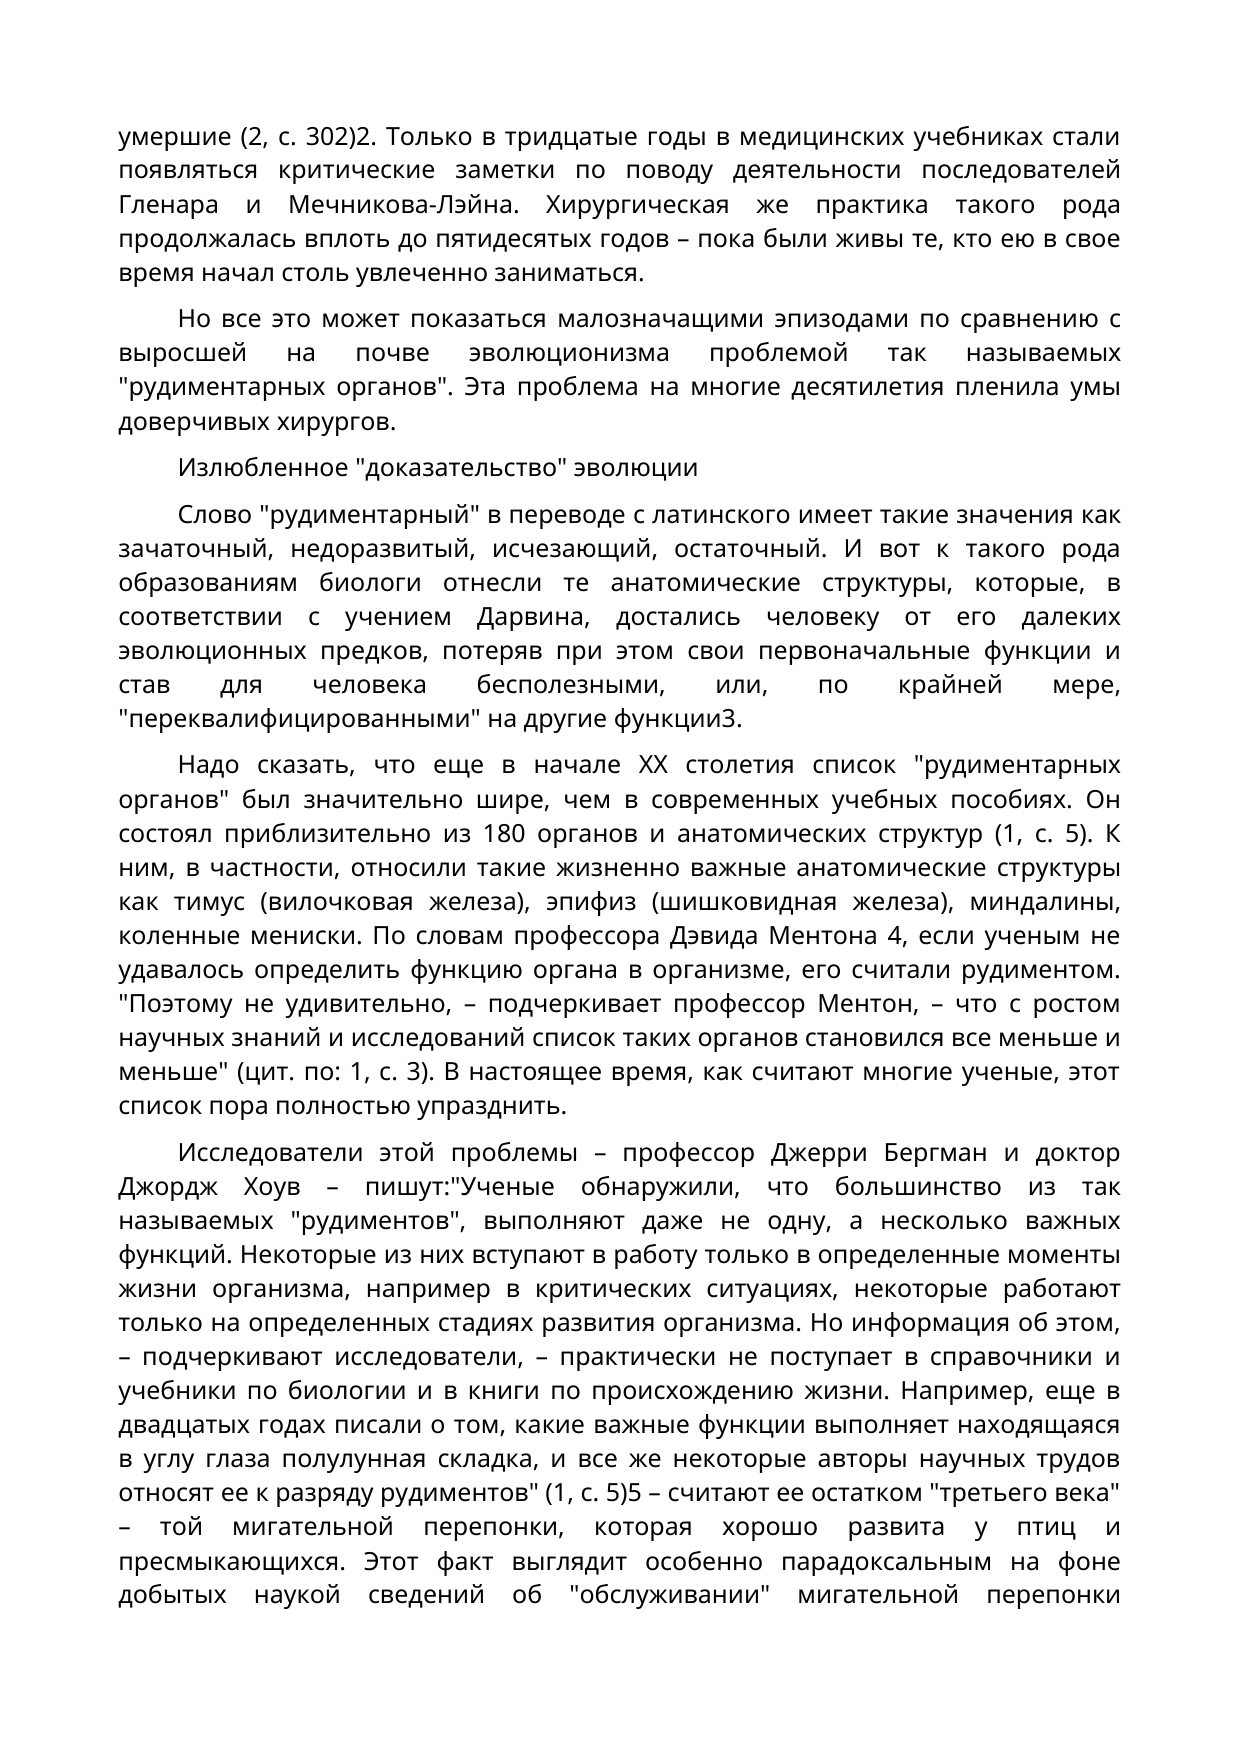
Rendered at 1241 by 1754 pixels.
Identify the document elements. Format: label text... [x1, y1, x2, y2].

text Но все это может показаться малозначащими эпизодами по сравнению с выросшей на почве эволюционизма проблемой так называемых "рудиментарных органов". Эта проблема на многие десятилетия пленила умы доверчивых хирургов. [118, 301, 1122, 437]
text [118, 118, 1122, 288]
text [118, 1134, 1122, 1611]
text Надо сказать, что еще в начале ХХ столетия список "рудиментарных органов" был значительно шире, чем в современных учебных пособиях. Он состоял приблизительно из 180 органов и анатомических структур (1, с. 5). К ним, в частности, относили такие жизненно важные анатомические структуры как тимус (вилочковая железа), эпифиз (шишковидная железа), миндалины, коленные мениски. По словам профессора Дэвида Ментона 4, если ученым не удавалось определить функцию органа в организме, его считали рудиментом. "Поэтому не удивительно, – подчеркивает профессор Ментон, – что с ростом научных знаний и исследований список таких органов становился все меньше и меньше" (цит. по: 1, с. 3). В настоящее время, как считают многие ученые, этот список пора полностью упразднить. [118, 747, 1122, 1122]
text Слово "рудиментарный" в переводе с латинского имеет такие значения как зачаточный, недоразвитый, исчезающий, остаточный. И вот к такого рода образованиям биологи отнесли те анатомические структуры, которые, в соответствии с учением Дарвина, достались человеку от его далеких эволюционных предков, потеряв при этом свои первоначальные функции и став для человека бесполезными, или, по крайней мере, "переквалифицированными" на другие функции3. [118, 496, 1122, 735]
text Излюбленное "доказательство" эволюции [118, 450, 1122, 484]
